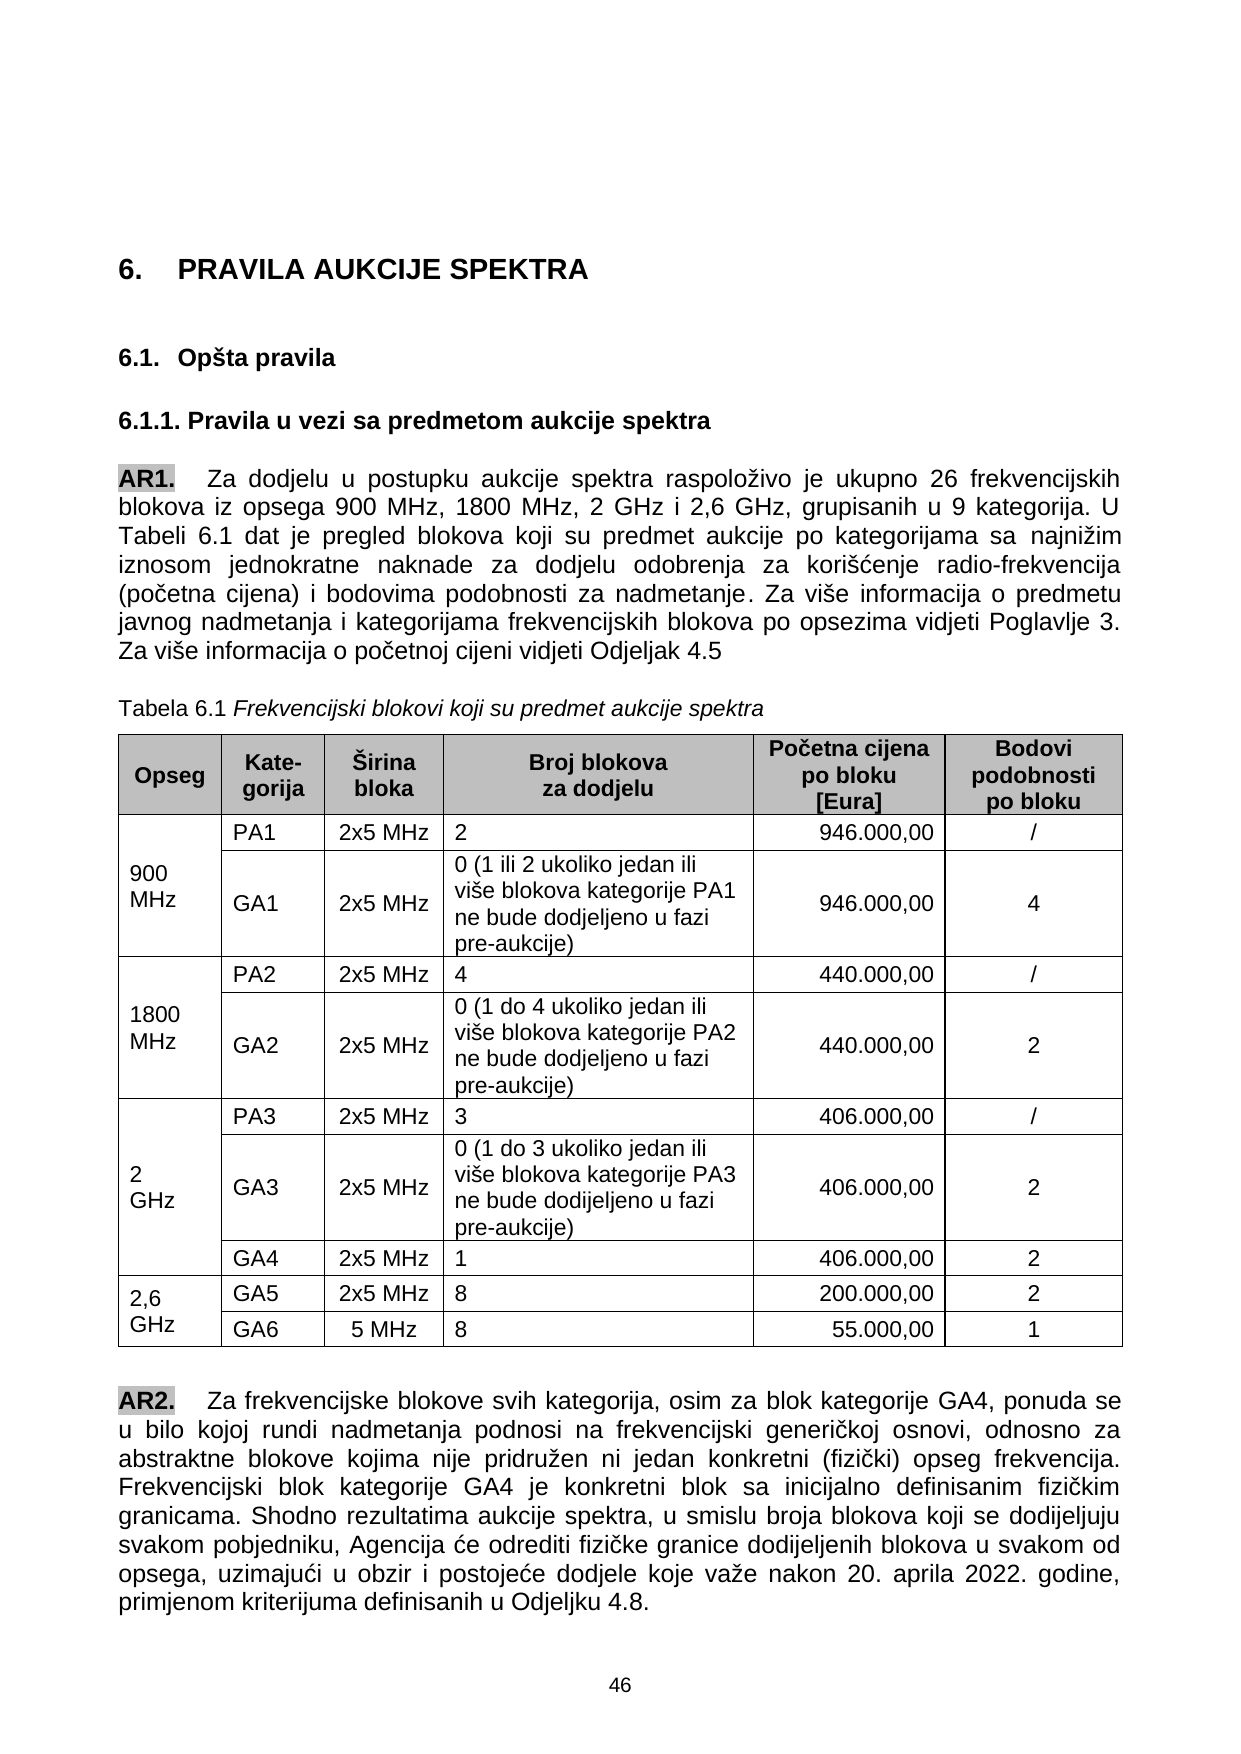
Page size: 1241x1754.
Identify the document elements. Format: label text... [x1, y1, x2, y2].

table_cell 3 [444, 1099, 753, 1133]
table_cell 2x5 MHz [325, 815, 443, 850]
table_cell 2 [946, 1276, 1122, 1311]
table_cell PA2 [222, 957, 324, 992]
table_cell 4 [946, 851, 1122, 956]
table_cell 946.000,00 [754, 851, 944, 956]
table_cell 2 [946, 1241, 1122, 1275]
table_cell 200.000,00 [754, 1276, 944, 1311]
table_cell 4 [444, 957, 753, 992]
table_cell 8 [444, 1312, 753, 1346]
table_cell 2x5 MHz [325, 1099, 443, 1133]
table_cell 2,6 GHz [119, 1276, 221, 1346]
table_cell / [946, 1099, 1122, 1133]
table_header Širina bloka [325, 735, 443, 814]
table_cell PA3 [222, 1099, 324, 1133]
table_cell 440.000,00 [754, 993, 944, 1098]
table_cell GA1 [222, 851, 324, 956]
table_cell 900 MHz [119, 815, 221, 956]
text AR1. Za dodjelu u postupku aukcije spektra raspoloživo je ukupno 26 frekvencijskih blokova iz opsega 900 MHz, 1800 MHz, 2 GHz i 2,6 GHz, grupisanih u 9 kategorija. U Tabeli 6.1 dat je pregled blokova koji su predmet aukcije po kategorijama sa najnižim iznosom jednokratne naknade za dodjelu odobrenja za korišćenje radio-frekvencija (početna cijena) i bodovima podobnosti za nadmetanje. Za više informacija o predmetu javnog nadmetanja i kategorijama frekvencijskih blokova po opsezima vidjeti Poglavlje 3. Za više informacija o početnoj cijeni vidjeti Odjeljak 4.5 [118, 464, 1122, 665]
table_cell GA5 [222, 1276, 324, 1311]
table_cell 2x5 MHz [325, 1276, 443, 1311]
table_cell 2x5 MHz [325, 993, 443, 1098]
table_cell 1 [444, 1241, 753, 1275]
text 6.1.1. Pravila u vezi sa predmetom aukcije spektra [118, 406, 1122, 435]
text 6. PRAVILA AUKCIJE SPEKTRA [118, 252, 1122, 286]
table_header Kate-gorija [222, 735, 324, 814]
table_cell GA6 [222, 1312, 324, 1346]
table_cell 406.000,00 [754, 1099, 944, 1133]
table_cell 406.000,00 [754, 1241, 944, 1275]
table_cell 0 (1 do 4 ukoliko jedan ili više blokova kategorije PA2 ne bude dodjeljeno u fazi pre-aukcije) [444, 993, 753, 1098]
table_cell 2x5 MHz [325, 1135, 443, 1240]
table_cell / [946, 815, 1122, 850]
table_cell / [946, 957, 1122, 992]
table_header Bodovi podobnosti po bloku [946, 735, 1122, 814]
table_cell 406.000,00 [754, 1135, 944, 1240]
table_cell 55.000,00 [754, 1312, 944, 1346]
text Tabela 6.1 Frekvencijski blokovi koji su predmet aukcije spektra [118, 695, 1122, 722]
table_cell 2 GHz [119, 1099, 221, 1275]
table_cell 2x5 MHz [325, 957, 443, 992]
table_cell 2 [946, 1135, 1122, 1240]
table_cell PA1 [222, 815, 324, 850]
table_header Opseg [119, 735, 221, 814]
table_cell 946.000,00 [754, 815, 944, 850]
table_header Početna cijena po bloku [Eura] [754, 735, 944, 814]
table_cell 2 [444, 815, 753, 850]
text 6.1. Opšta pravila [118, 343, 1122, 372]
table_cell 8 [444, 1276, 753, 1311]
table_cell GA4 [222, 1241, 324, 1275]
table_cell 0 (1 do 3 ukoliko jedan ili više blokova kategorije PA3 ne bude dodijeljeno u fazi pre-aukcije) [444, 1135, 753, 1240]
table_cell 5 MHz [325, 1312, 443, 1346]
table_cell 0 (1 ili 2 ukoliko jedan ili više blokova kategorije PA1 ne bude dodjeljeno u fazi pre-aukcije) [444, 851, 753, 956]
table_cell 2x5 MHz [325, 851, 443, 956]
table_cell 2x5 MHz [325, 1241, 443, 1275]
table_header Broj blokova za dodjelu [444, 735, 753, 814]
table_cell GA3 [222, 1135, 324, 1240]
table_cell GA2 [222, 993, 324, 1098]
table_cell 2 [946, 993, 1122, 1098]
table_cell 1800 MHz [119, 957, 221, 1098]
table_cell 1 [946, 1312, 1122, 1346]
table_cell 440.000,00 [754, 957, 944, 992]
text AR2. Za frekvencijske blokove svih kategorija, osim za blok kategorije GA4, ponuda se u bilo kojoj rundi nadmetanja podnosi na frekvencijski generičkoj osnovi, odnosno za abstraktne blokove kojima nije pridružen ni jedan konkretni (fizički) opseg frekvencija. Frekvencijski blok kategorije GA4 je konkretni blok sa inicijalno definisanim fizičkim granicama. Shodno rezultatima aukcije spektra, u smislu broja blokova koji se dodijeljuju svakom pobjedniku, Agencija će odrediti fizičke granice dodijeljenih blokova u svakom od opsega, uzimajući u obzir i postojeće dodjele koje važe nakon 20. aprila 2022. godine, primjenom kriterijuma definisanih u Odjeljku 4.8. [118, 1386, 1122, 1616]
